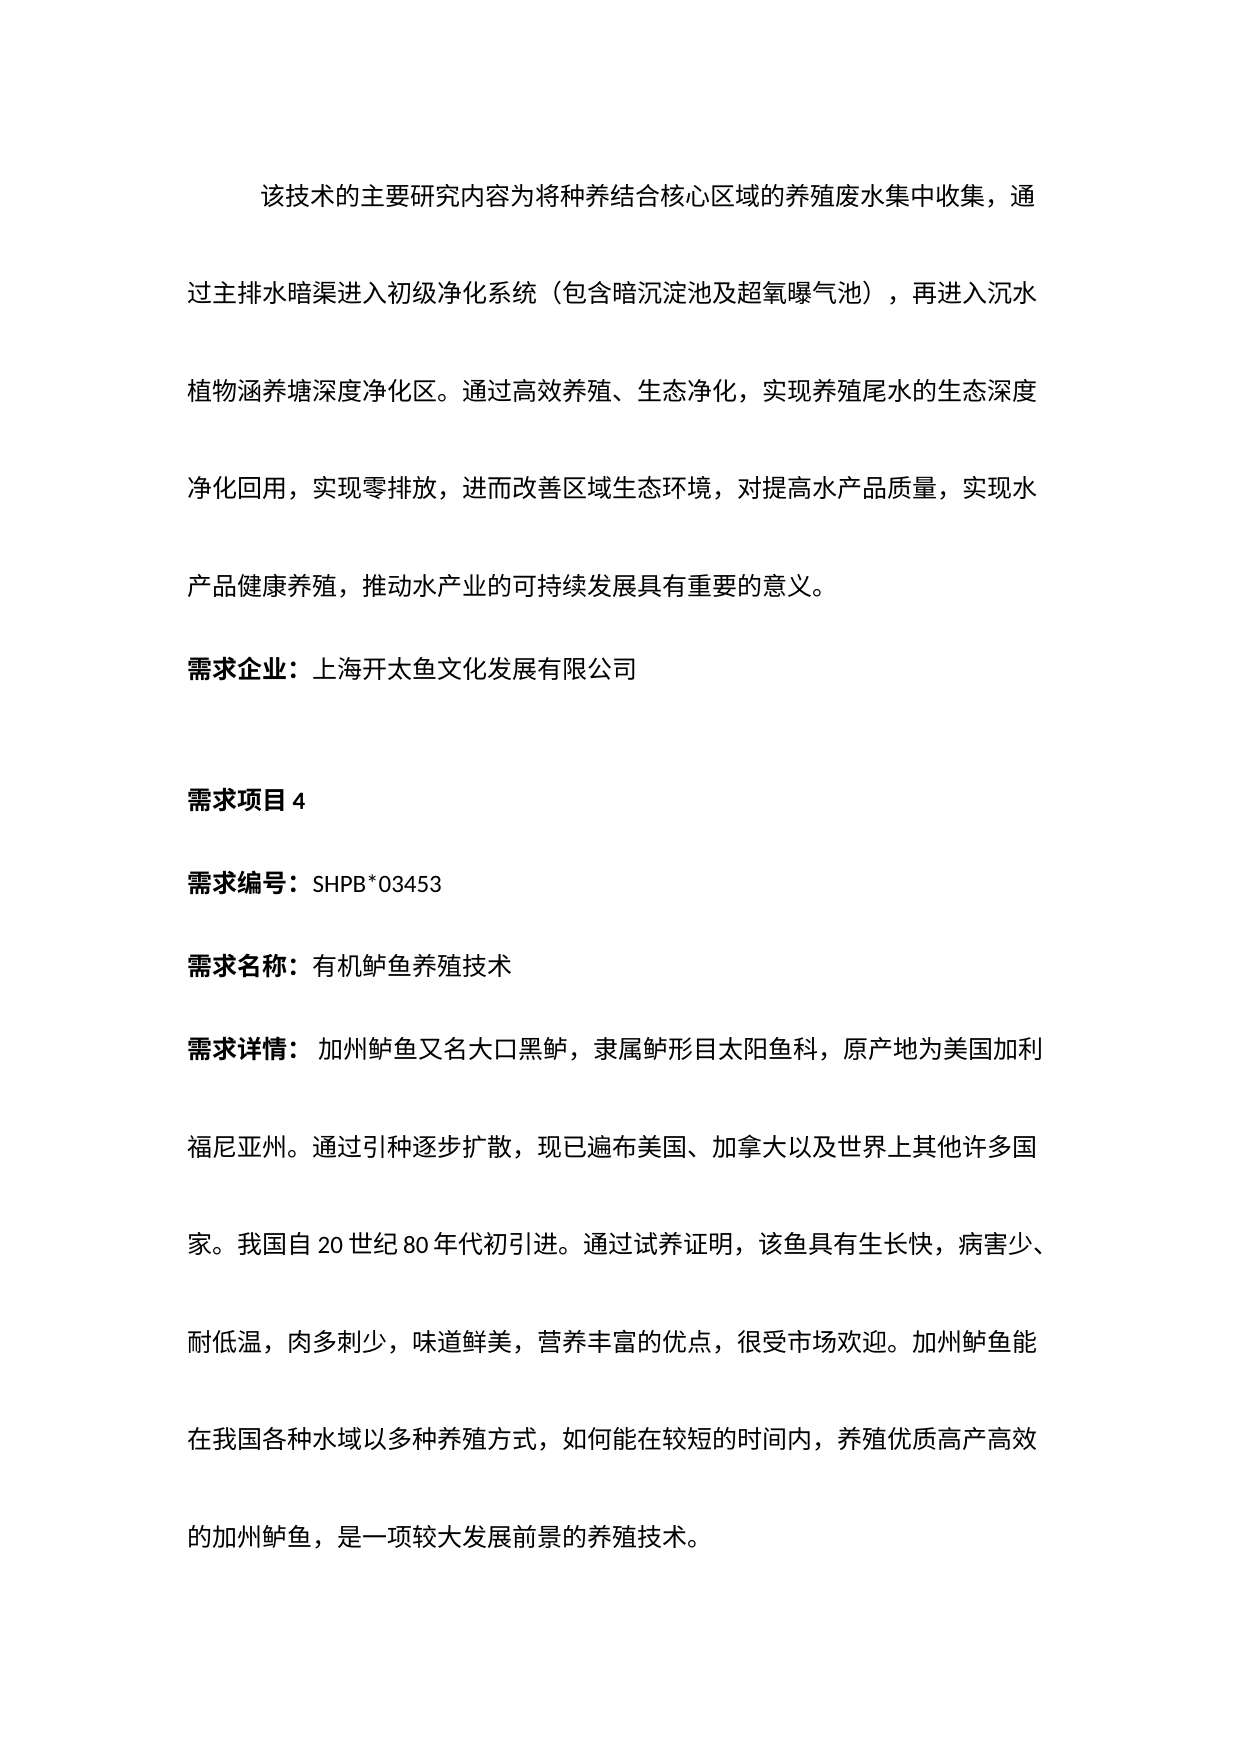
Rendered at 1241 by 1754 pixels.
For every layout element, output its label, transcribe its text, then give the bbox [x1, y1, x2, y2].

list 需求详情： 加州鲈鱼又名大口黑鲈，隶属鲈形目太阳鱼科，原产地为美国加利福尼亚州。通过引种逐步扩散，现已遍布美国、加拿大以及世界上其他许多国家。我国自20世纪80年代初引进。通过试养证明，该鱼具有生长快，病害少、耐低温，肉多刺少，味道鲜美，营养丰富的优点，很受市场欢迎。加州鲈鱼能在我国各种水域以多种养殖方式，如何能在较短的时间内，养殖优质高产高效的加州鲈鱼，是一项较大发展前景的养殖技术。 [187, 1015, 1053, 1568]
list 需求名称：有机鲈鱼养殖技术 [187, 932, 1053, 997]
list 需求企业：上海开太鱼文化发展有限公司 [187, 635, 1053, 700]
list 需求编号：SHPB*03453 [187, 849, 1053, 914]
list 该技术的主要研究内容为将种养结合核心区域的养殖废水集中收集，通过主排水暗渠进入初级净化系统（包含暗沉淀池及超氧曝气池），再进入沉水植物涵养塘深度净化区。通过高效养殖、生态净化，实现养殖尾水的生态深度净化回用，实现零排放，进而改善区域生态环境，对提高水产品质量，实现水产品健康养殖，推动水产业的可持续发展具有重要的意义。 [187, 162, 1053, 617]
list 需求项目4 [187, 766, 1053, 831]
